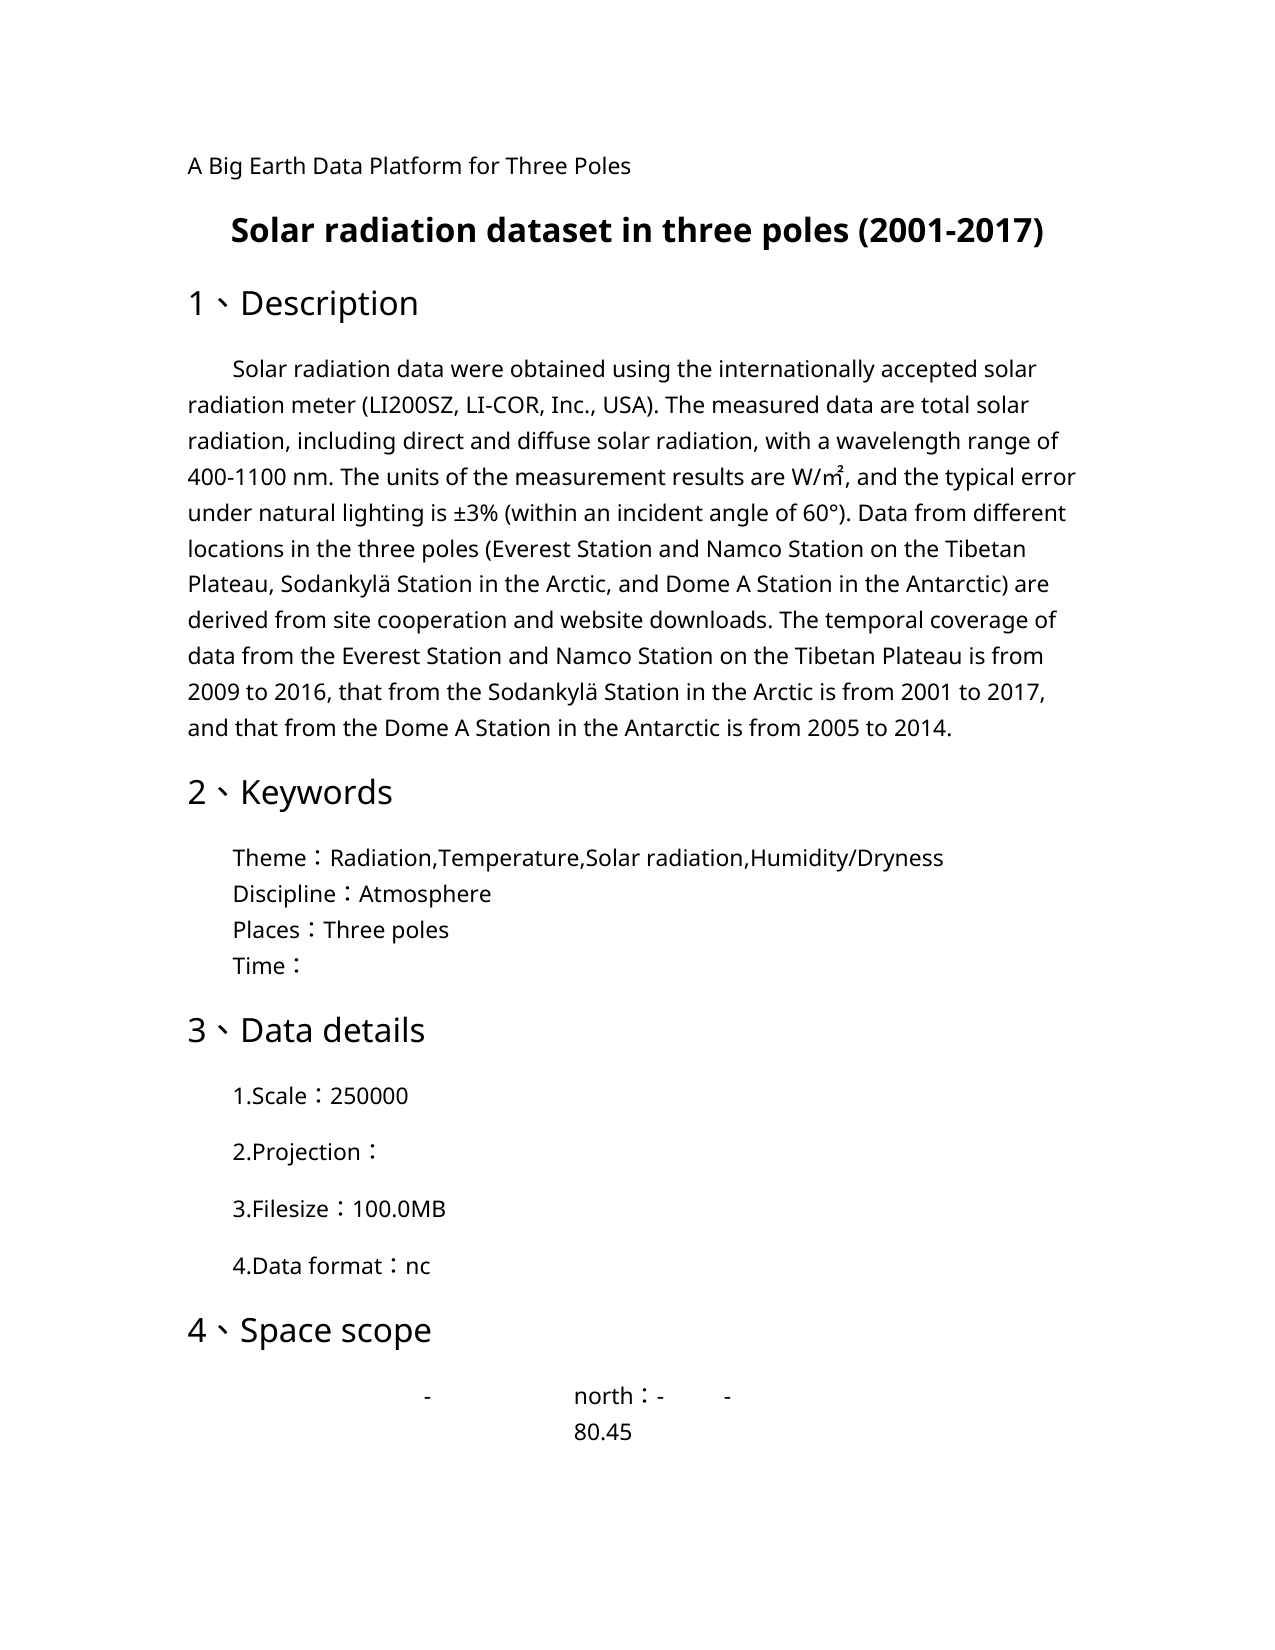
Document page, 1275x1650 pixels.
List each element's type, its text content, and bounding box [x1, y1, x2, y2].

text 4、Space scope [187, 1307, 1087, 1352]
text 2.Projection： [232, 1136, 1087, 1168]
text 2、Keywords [187, 769, 1087, 814]
text Theme：Radiation,Temperature,Solar radiation,Humidity/Dryness Discipline：Atmosphere Places：Three poles Time： [232, 842, 1087, 981]
text 3、Data details [187, 1007, 1087, 1052]
table_header - [413, 1380, 562, 1472]
text A Big Earth Data Platform for Three Poles [187, 150, 1087, 181]
text Solar radiation data were obtained using the internationally accepted solar radiation meter (LI200SZ, LI-COR, Inc., USA). The measured data are total solar radiation, including direct and diffuse solar radiation, with a wavelength range of 400-1100 nm. The units of the measurement results are W/㎡, and the typical error under natural lighting is ±3% (within an incident angle of 60°). Data from different locations in the three poles (Everest Station and Namco Station on the Tibetan Plateau, Sodankylä Station in the Arctic, and Dome A Station in the Antarctic) are derived from site cooperation and website downloads. The temporal coverage of data from the Everest Station and Namco Station on the Tibetan Plateau is from 2009 to 2016, that from the Sodankylä Station in the Arctic is from 2001 to 2017, and that from the Dome A Station in the Antarctic is from 2005 to 2014. [187, 353, 1087, 743]
text Solar radiation dataset in three poles (2001-2017) [187, 207, 1087, 252]
text 3.Filesize：100.0MB [232, 1193, 1087, 1224]
text 4.Data format：nc [232, 1250, 1087, 1281]
text 1、Description [187, 280, 1087, 325]
table_header - [713, 1380, 862, 1472]
text 1.Scale：250000 [232, 1079, 1087, 1111]
table_header north：-80.45 [563, 1380, 712, 1472]
